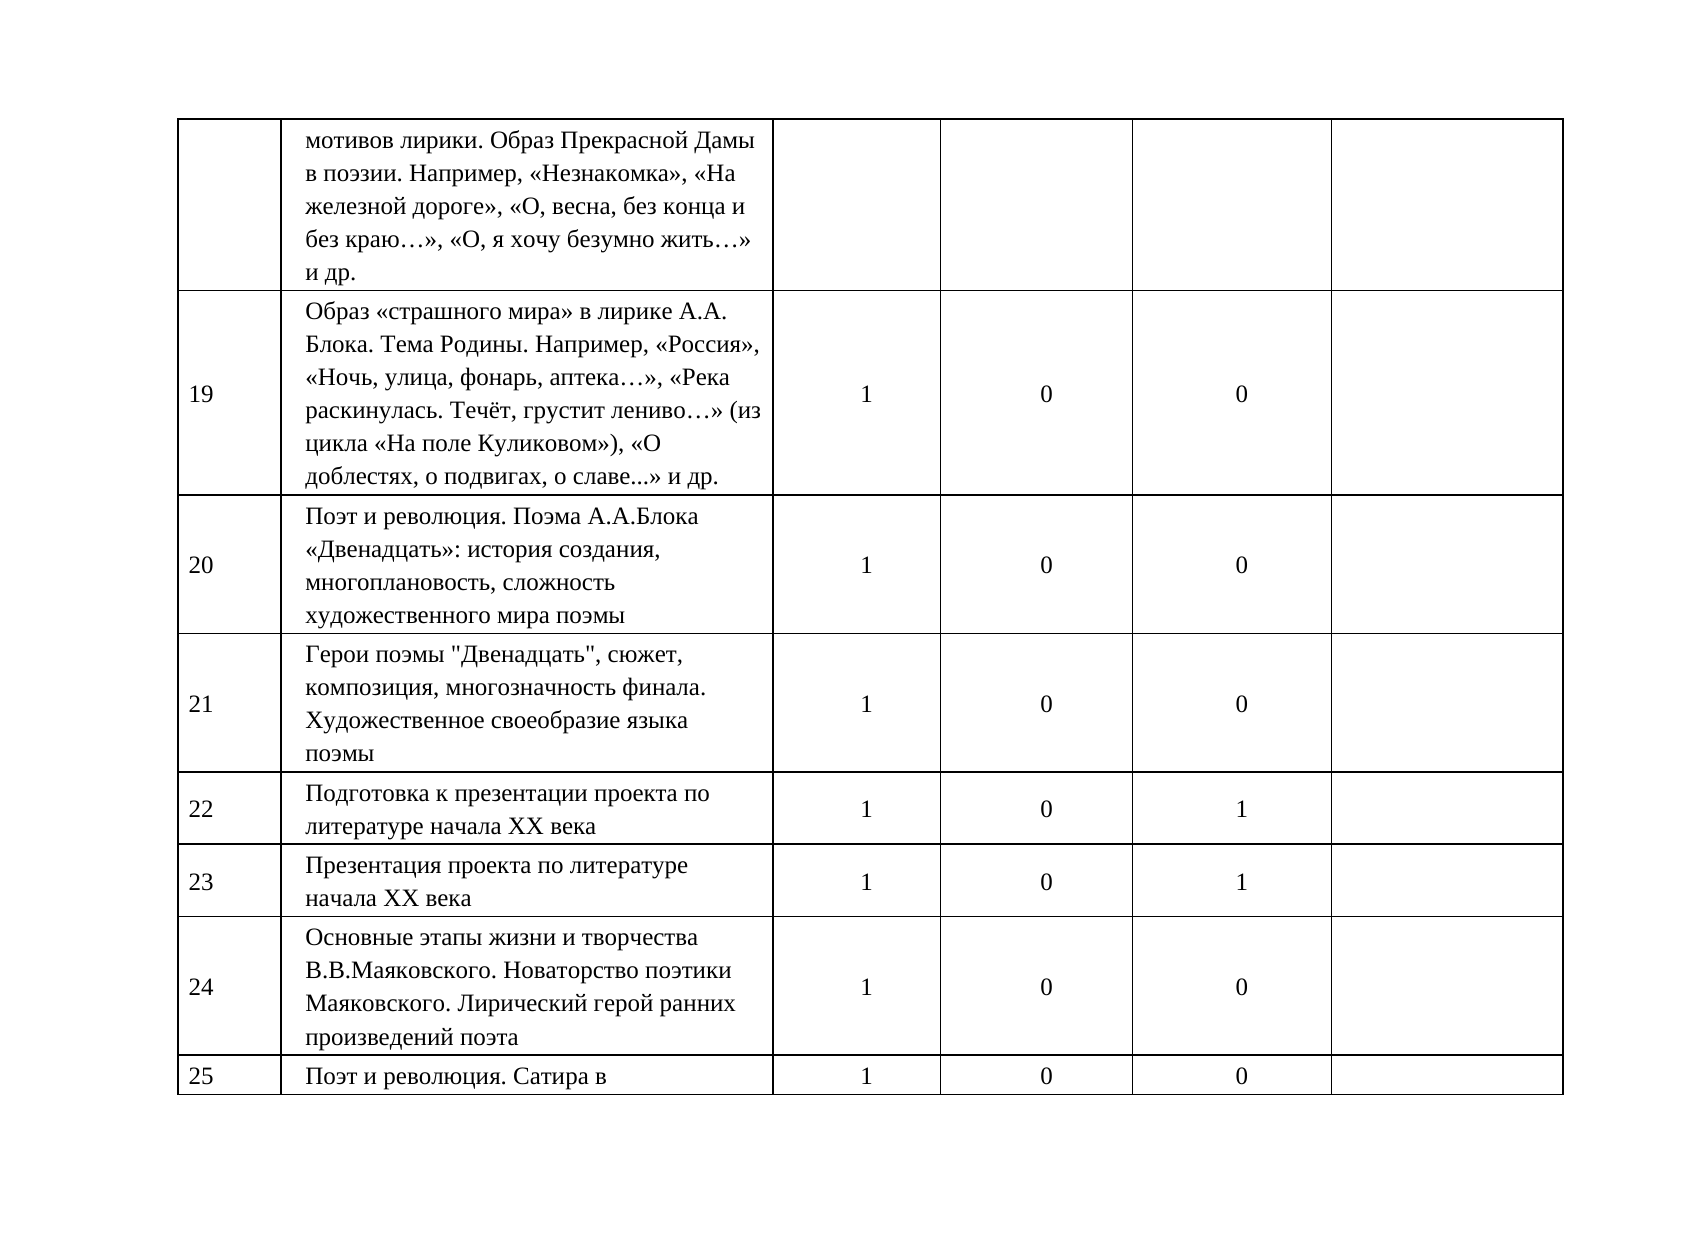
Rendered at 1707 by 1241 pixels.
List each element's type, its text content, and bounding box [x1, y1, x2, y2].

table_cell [282, 120, 772, 289]
table_cell [1332, 291, 1562, 494]
table_cell 0 [1133, 496, 1331, 632]
table_cell 1 [774, 496, 940, 632]
table_cell 1 [774, 917, 940, 1054]
table_cell 23 [179, 845, 280, 916]
table_cell Основные этапы жизни и творчества В.В.Маяковского. Новаторство поэтики Маяковского. Лирический герой ранних произведений поэта [282, 917, 772, 1054]
table_cell [1332, 1056, 1562, 1093]
table_cell 24 [179, 917, 280, 1054]
table_cell 1 [1133, 845, 1331, 916]
table_cell [1332, 845, 1562, 916]
table_cell Подготовка к презентации проекта по литературе начала ХХ века [282, 773, 772, 843]
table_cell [282, 1056, 772, 1093]
table_cell 0 [1133, 1056, 1331, 1093]
table_cell 1 [1133, 773, 1331, 843]
table_cell 0 [941, 773, 1132, 843]
table_cell 0 [941, 845, 1132, 916]
table_cell Презентация проекта по литературе начала ХХ века [282, 845, 772, 916]
table_cell 1 [774, 1056, 940, 1093]
table_cell 0 [1133, 291, 1331, 494]
table_cell 1 [774, 291, 940, 494]
table_cell [1332, 917, 1562, 1054]
table_cell 0 [1133, 634, 1331, 771]
table_cell 0 [1133, 917, 1331, 1054]
table_cell 0 [941, 120, 1132, 289]
table_cell 20 [179, 496, 280, 632]
table_cell 0 [1133, 120, 1331, 289]
table_cell [1332, 634, 1562, 771]
table_cell 25 [179, 1056, 280, 1093]
table_cell Герои поэмы "Двенадцать", сюжет, композиция, многозначность финала. Художественное своеобразие языка поэмы [282, 634, 772, 771]
table_cell Поэт и революция. Поэма А.А.Блока «Двенадцать»: история создания, многоплановость, сложность художественного мира поэмы [282, 496, 772, 632]
table_cell 0 [941, 291, 1132, 494]
table_cell [1332, 496, 1562, 632]
table_cell Образ «страшного мира» в лирике А.А. Блока. Тема Родины. Например, «Россия», «Ночь, улица, фонарь, аптека…», «Река раскинулась. Течёт, грустит лениво…» (из цикла «На поле Куликовом»), «О доблестях, о подвигах, о славе...» и др. [282, 291, 772, 494]
table_cell 18 [179, 120, 280, 289]
table_cell 0 [941, 634, 1132, 771]
table_cell 22 [179, 773, 280, 843]
table_cell 19 [179, 291, 280, 494]
table_cell 1 [774, 634, 940, 771]
table_cell [1332, 120, 1562, 289]
table_cell 1 [774, 773, 940, 843]
table_cell 0 [941, 1056, 1132, 1093]
table_cell 1 [774, 120, 940, 289]
table_cell 0 [941, 496, 1132, 632]
table_cell 21 [179, 634, 280, 771]
table_cell 1 [774, 845, 940, 916]
table_cell [1332, 773, 1562, 843]
table_cell 0 [941, 917, 1132, 1054]
